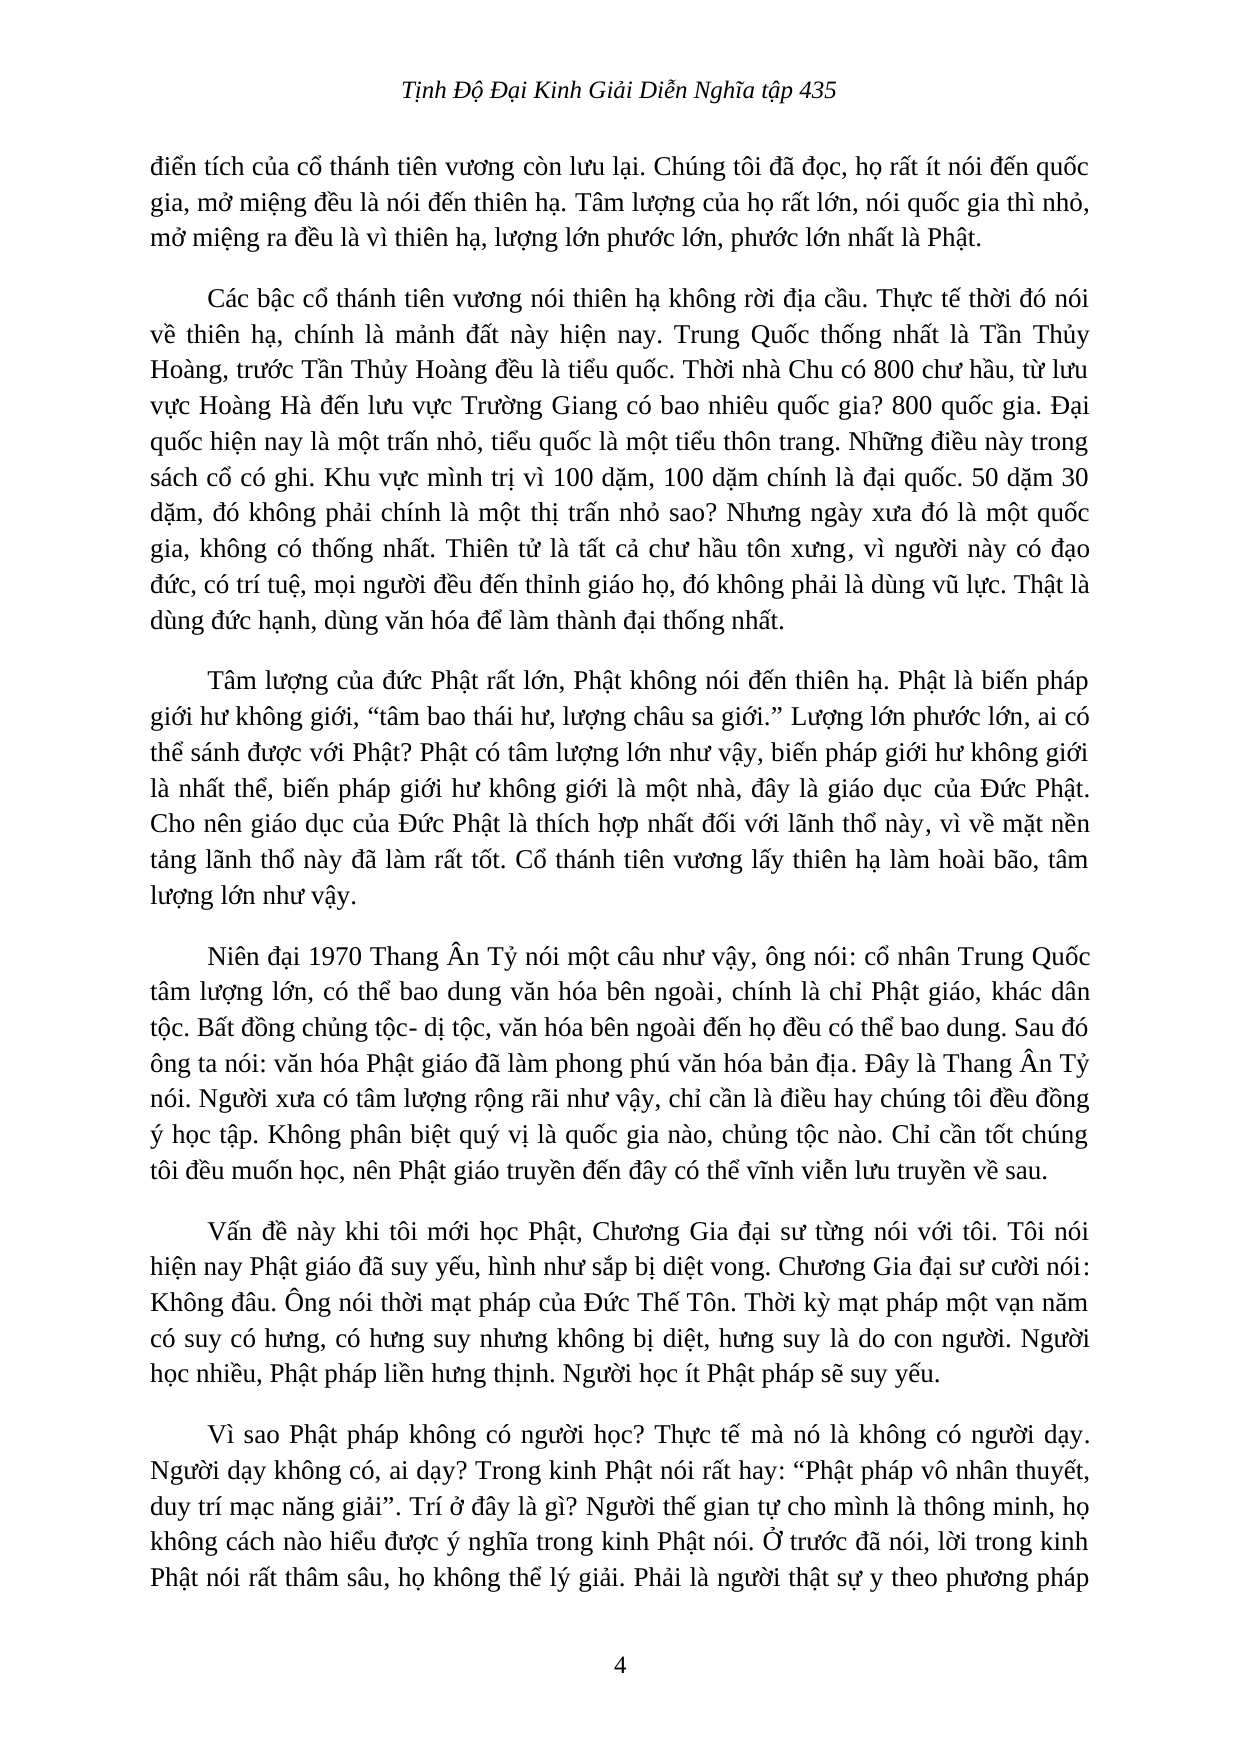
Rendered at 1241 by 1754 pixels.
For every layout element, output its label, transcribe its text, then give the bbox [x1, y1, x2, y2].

text Vấn đề này khi tôi mới học Phật, Chương Gia đại sư từng nói với tôi. Tôi nói hiện nay Phật giáo đã suy yếu, hình như sắp bị diệt vong. Chương Gia đại sư cười nói: Không đâu. Ông nói thời mạt pháp của Đức Thế Tôn. Thời kỳ mạt pháp một vạn năm có suy có hưng, có hưng suy nhưng không bị diệt, hưng suy là do con người. Người học nhiều, Phật pháp liền hưng thịnh. Người học ít Phật pháp sẽ suy yếu. [150, 1215, 1090, 1389]
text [150, 150, 1090, 253]
text Tâm lượng của đức Phật rất lớn, Phật không nói đến thiên hạ. Phật là biến pháp giới hư không giới, “tâm bao thái hư, lượng châu sa giới.” Lượng lớn phước lớn, ai có thể sánh được với Phật? Phật có tâm lượng lớn như vậy, biến pháp giới hư không giới là nhất thể, biến pháp giới hư không giới là một nhà, đây là giáo dục của Đức Phật. Cho nên giáo dục của Đức Phật là thích hợp nhất đối với lãnh thổ này, vì về mặt nền tảng lãnh thổ này đã làm rất tốt. Cổ thánh tiên vương lấy thiên hạ làm hoài bão, tâm lượng lớn như vậy. [150, 664, 1090, 910]
text Niên đại 1970 Thang Ân Tỷ nói một câu như vậy, ông nói: cổ nhân Trung Quốc tâm lượng lớn, có thể bao dung văn hóa bên ngoài, chính là chỉ Phật giáo, khác dân tộc. Bất đồng chủng tộc- dị tộc, văn hóa bên ngoài đến họ đều có thể bao dung. Sau đó ông ta nói: văn hóa Phật giáo đã làm phong phú văn hóa bản địa. Đây là Thang Ân Tỷ nói. Người xưa có tâm lượng rộng rãi như vậy, chỉ cần là điều hay chúng tôi đều đồng ý học tập. Không phân biệt quý vị là quốc gia nào, chủng tộc nào. Chỉ cần tốt chúng tôi đều muốn học, nên Phật giáo truyền đến đây có thể vĩnh viễn lưu truyền về sau. [150, 939, 1090, 1185]
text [150, 1418, 1090, 1592]
text Các bậc cổ thánh tiên vương nói thiên hạ không rời địa cầu. Thực tế thời đó nói về thiên hạ, chính là mảnh đất này hiện nay. Trung Quốc thống nhất là Tần Thủy Hoàng, trước Tần Thủy Hoàng đều là tiểu quốc. Thời nhà Chu có 800 chư hầu, từ lưu vực Hoàng Hà đến lưu vực Trường Giang có bao nhiêu quốc gia? 800 quốc gia. Đại quốc hiện nay là một trấn nhỏ, tiểu quốc là một tiểu thôn trang. Những điều này trong sách cổ có ghi. Khu vực mình trị vì 100 dặm, 100 dặm chính là đại quốc. 50 dặm 30 dặm, đó không phải chính là một thị trấn nhỏ sao? Nhưng ngày xưa đó là một quốc gia, không có thống nhất. Thiên tử là tất cả chư hầu tôn xưng, vì người này có đạo đức, có trí tuệ, mọi người đều đến thỉnh giáo họ, đó không phải là dùng vũ lực. Thật là dùng đức hạnh, dùng văn hóa để làm thành đại thống nhất. [150, 282, 1090, 635]
